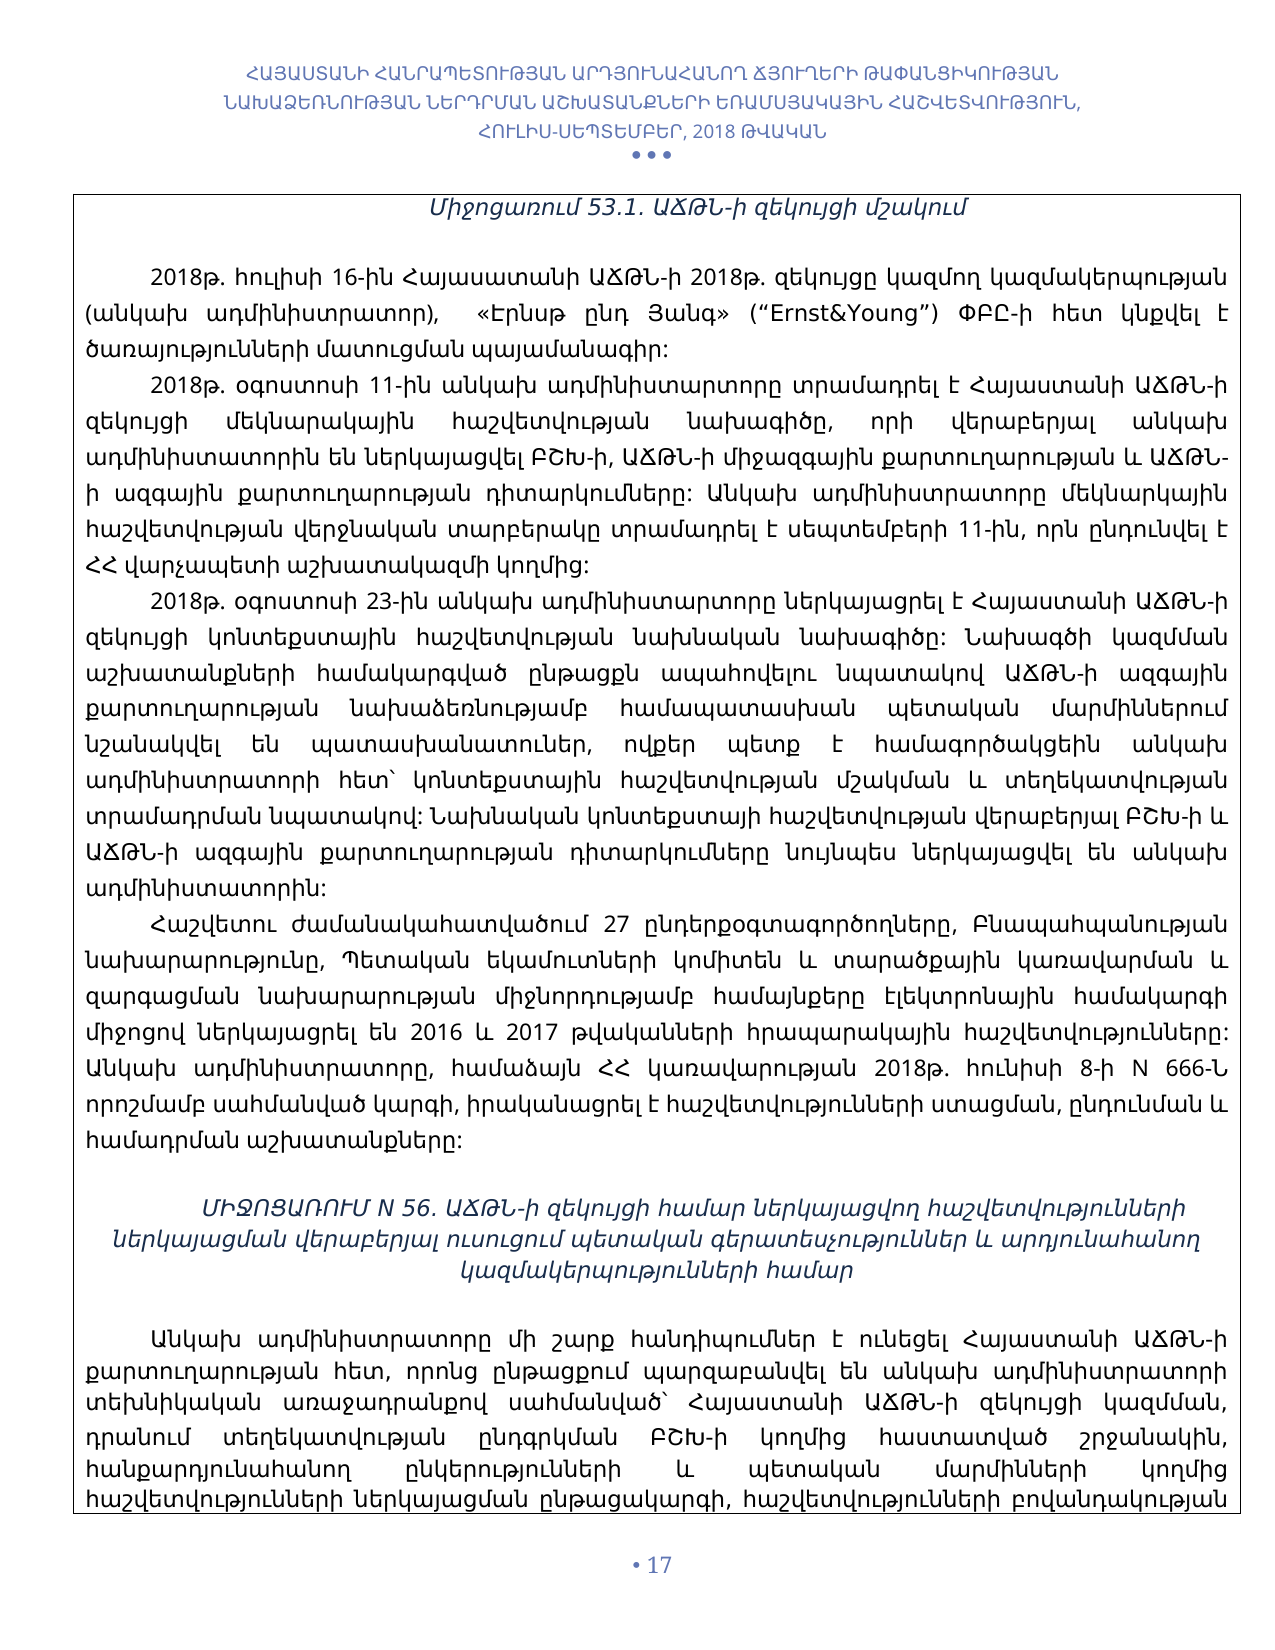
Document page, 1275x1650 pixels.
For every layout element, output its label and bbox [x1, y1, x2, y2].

table_cell [74, 195, 1240, 1513]
